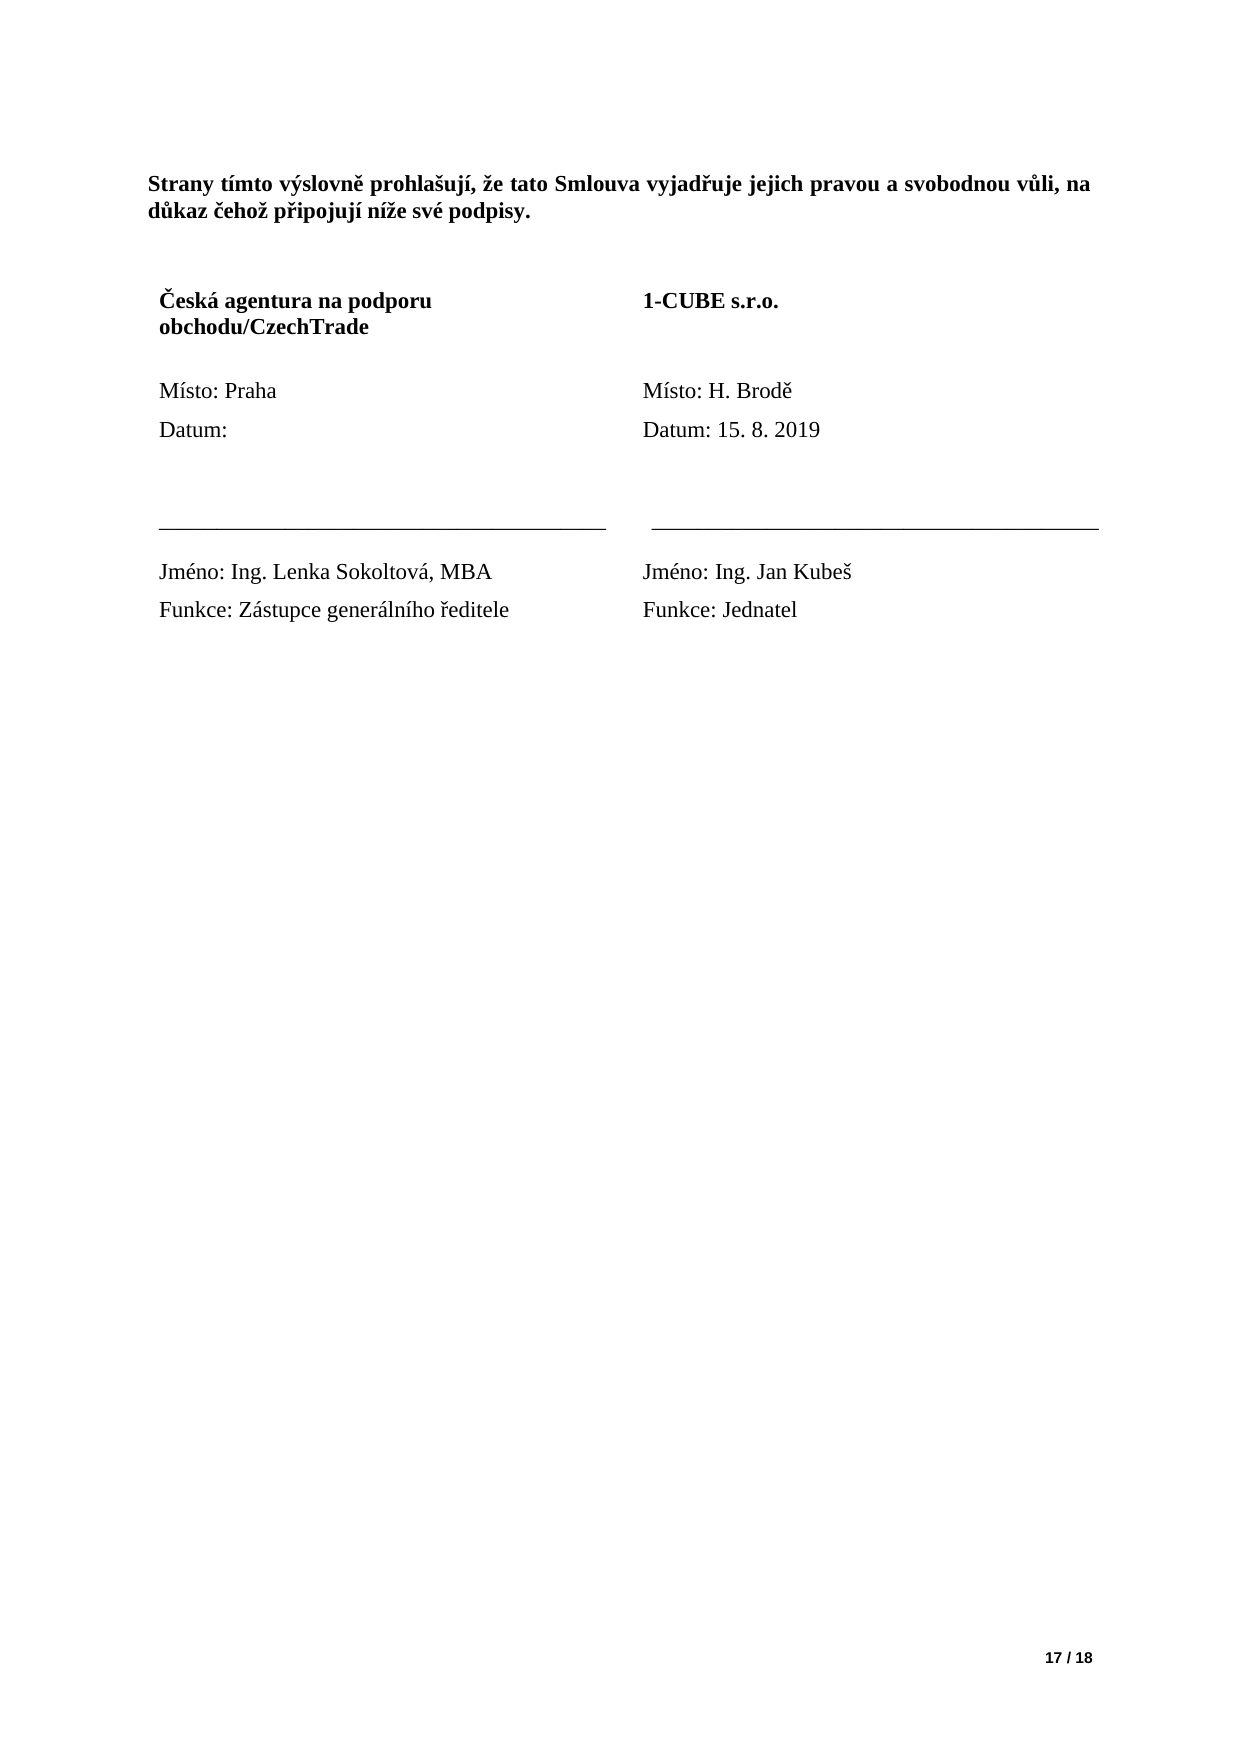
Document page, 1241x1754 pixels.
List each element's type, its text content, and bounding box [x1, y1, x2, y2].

table_header Česká agentura na podporu obchodu/CzechTrade [148, 275, 631, 365]
table_cell Místo: Praha Datum: [148, 365, 631, 455]
table_cell Jméno: Ing. Jan Kubeš Funkce: Jednatel [631, 545, 1119, 635]
table_cell _______________________________________ [148, 455, 631, 545]
text Strany tímto výslovně prohlašují, že tato Smlouva vyjadřuje jejich pravou a svobodnou vůli, na důkaz čehož připojují níže své podpisy. [148, 171, 1092, 223]
table_cell Jméno: Ing. Lenka Sokoltová, MBA Funkce: Zástupce generálního ředitele [148, 545, 631, 635]
table_cell Místo: H. Brodě Datum: 15. 8. 2019 [631, 365, 1119, 455]
table_header 1-CUBE s.r.o. [631, 275, 1119, 365]
table_cell _______________________________________ [631, 455, 1119, 545]
